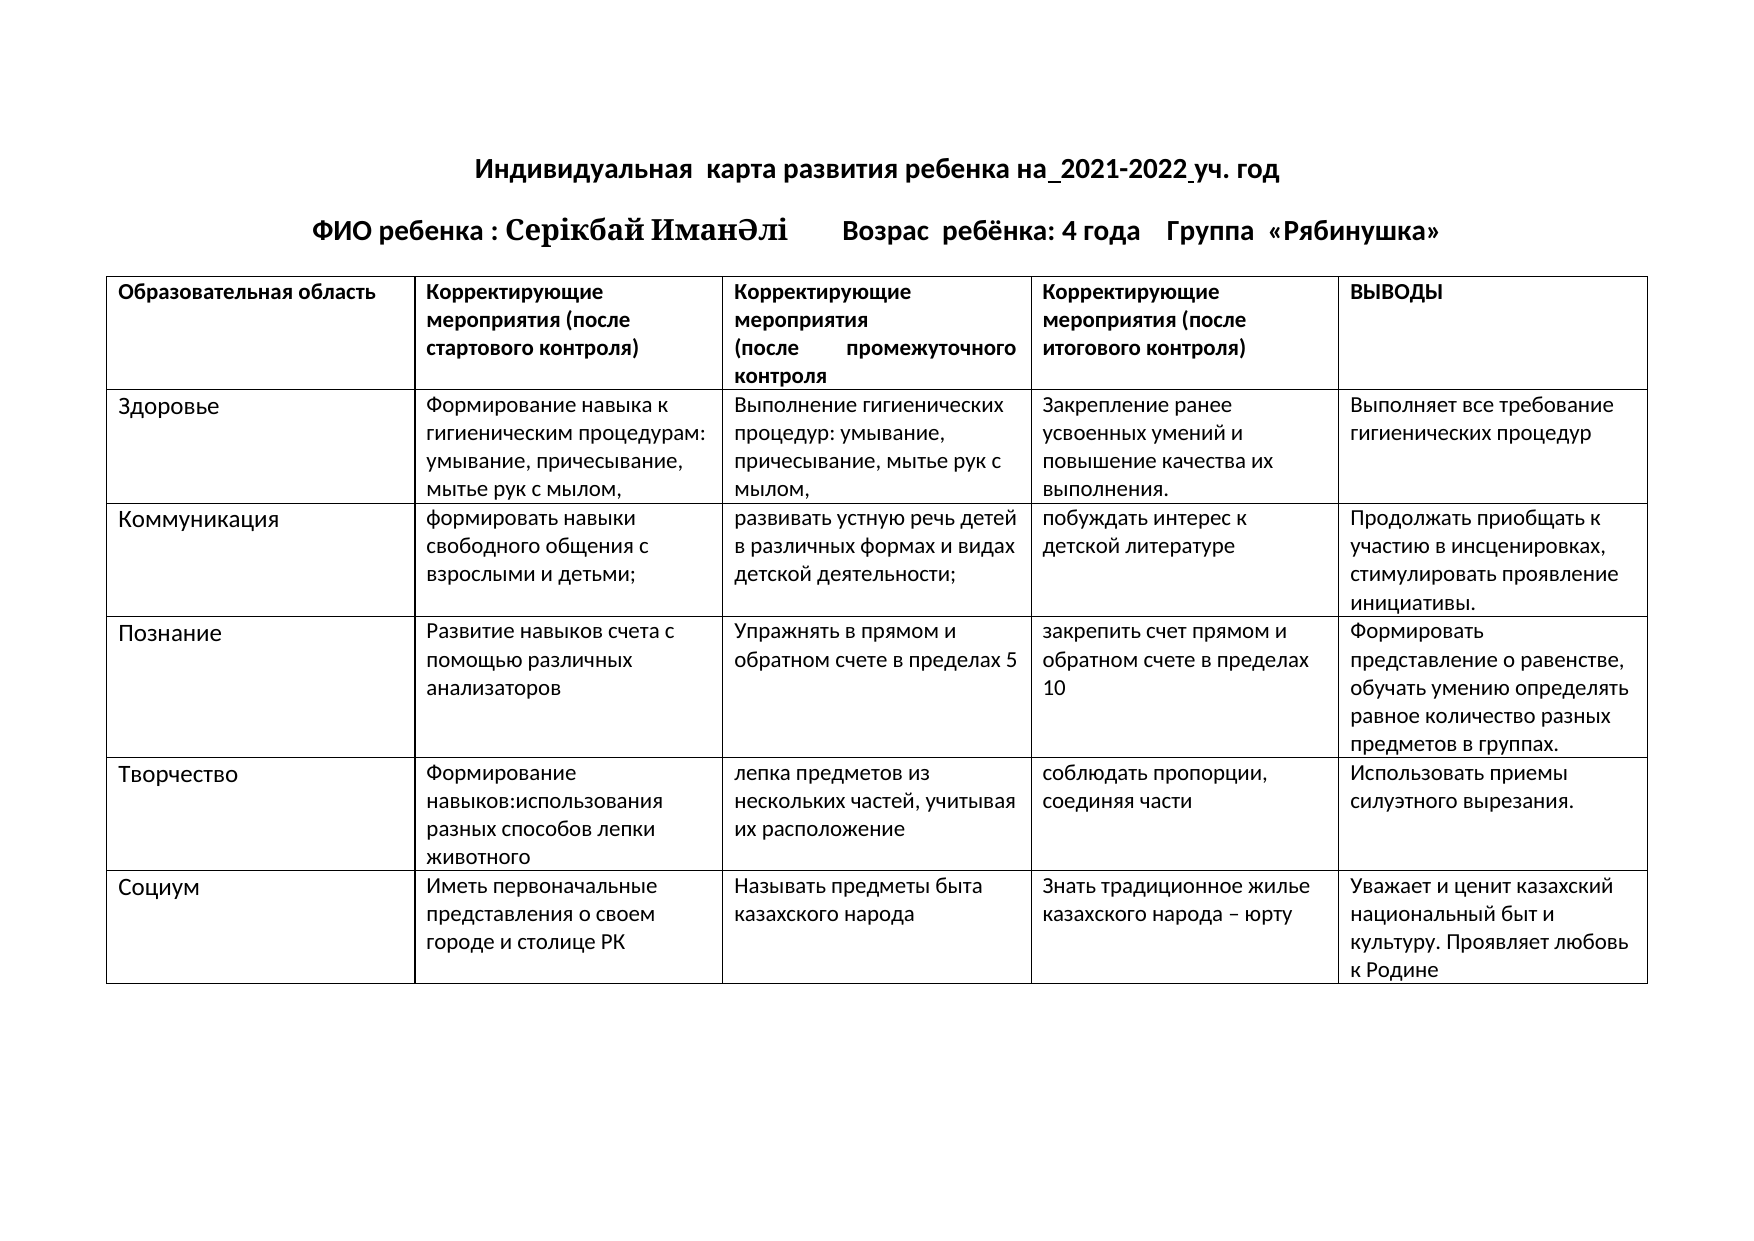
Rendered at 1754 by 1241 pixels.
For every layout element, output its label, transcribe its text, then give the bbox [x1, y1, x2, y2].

table_cell Здоровье [107, 390, 414, 502]
table_header Образовательная область [107, 277, 414, 389]
table_header Корректирующие мероприятия (после итогового контроля) [1032, 277, 1338, 389]
table_cell закрепить счет прямом и обратном счете в пределах 10 [1032, 617, 1338, 757]
table_cell Называть предметы быта казахского народа [723, 871, 1031, 983]
table_cell Закрепление ранее усвоенных умений и повышение качества их выполнения. [1032, 390, 1338, 502]
table_cell Формирование навыков:использования разных способов лепки животного [416, 758, 722, 870]
table_cell Продолжать приобщать к участию в инсценировках, стимулировать проявление инициативы. [1339, 504, 1647, 616]
table_cell Формирование навыка к гигиеническим процедурам: умывание, причесывание, мытье рук с мылом, [416, 390, 722, 502]
table_header Корректирующие мероприятия (после стартового контроля) [416, 277, 722, 389]
table_cell Социум [107, 871, 414, 983]
text ФИО ребенка : Серікбай ИманӘлі Возрас ребёнка: 4 года Группа «Рябинушка» [118, 212, 1636, 248]
table_cell Формировать представление о равенстве, обучать умению определять равное количество разных предметов в группах. [1339, 617, 1647, 757]
table_cell Иметь первоначальные представления о своем городе и столице РК [416, 871, 722, 983]
table_cell лепка предметов из нескольких частей, учитывая их расположение [723, 758, 1031, 870]
table_cell Выполняет все требование гигиенических процедур [1339, 390, 1647, 502]
table_cell Творчество [107, 758, 414, 870]
table_cell формировать навыки свободного общения с взрослыми и детьми; [416, 504, 722, 616]
table_cell Коммуникация [107, 504, 414, 616]
table_cell Развитие навыков счета с помощью различных анализаторов [416, 617, 722, 757]
table_cell побуждать интерес к детской литературе [1032, 504, 1338, 616]
table_cell Знать традиционное жилье казахского народа – юрту [1032, 871, 1338, 983]
table_header ВЫВОДЫ [1339, 277, 1647, 389]
table_cell Познание [107, 617, 414, 757]
text Индивидуальная карта развития ребенка на 2021-2022 уч. год [118, 150, 1636, 186]
table_cell Использовать приемы силуэтного вырезания. [1339, 758, 1647, 870]
table_cell Упражнять в прямом и обратном счете в пределах 5 [723, 617, 1031, 757]
table_header Корректирующие мероприятия (после промежуточного контроля [723, 277, 1031, 389]
table_cell развивать устную речь детей в различных формах и видах детской деятельности; [723, 504, 1031, 616]
table_cell Уважает и ценит казахский национальный быт и культуру. Проявляет любовь к Родине [1339, 871, 1647, 983]
table_cell Выполнение гигиенических процедур: умывание, причесывание, мытье рук с мылом, [723, 390, 1031, 502]
table_cell соблюдать пропорции, соединяя части [1032, 758, 1338, 870]
